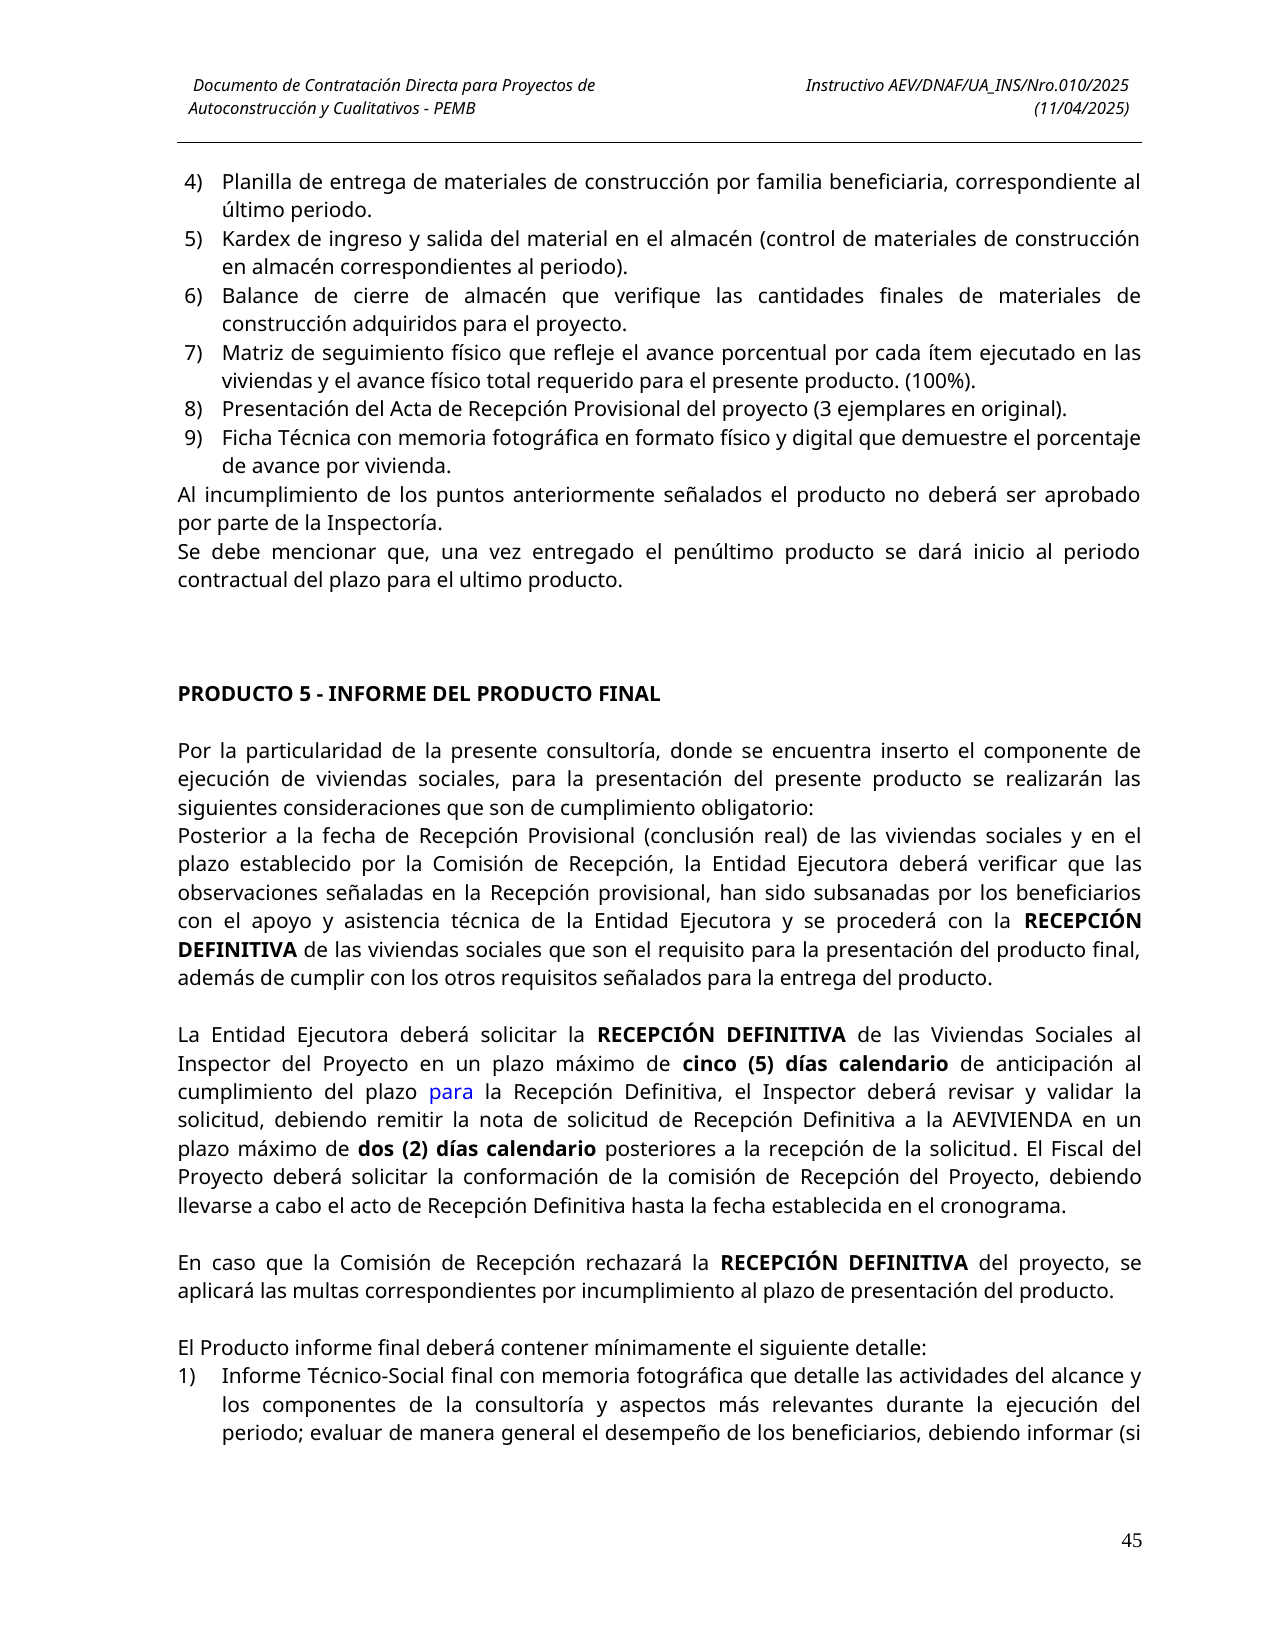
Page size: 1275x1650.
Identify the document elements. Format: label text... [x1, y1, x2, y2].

text Al incumplimiento de los puntos anteriormente señalados el producto no deberá ser aprobado por parte de la Inspectoría. [177, 480, 1142, 537]
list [177, 1361, 1142, 1447]
list Kardex de ingreso y salida del material en el almacén (control de materiales de construcción en almacén correspondientes al periodo). [184, 224, 1142, 281]
text En caso que la Comisión de Recepción rechazará la RECEPCIÓN DEFINITIVA del proyecto, se aplicará las multas correspondientes por incumplimiento al plazo de presentación del producto. [177, 1248, 1142, 1304]
list Planilla de entrega de materiales de construcción por familia beneficiaria, correspondiente al último periodo. [184, 167, 1142, 224]
text El Producto informe final deberá contener mínimamente el siguiente detalle: [177, 1333, 1142, 1361]
text PRODUCTO 5 - INFORME DEL PRODUCTO FINAL [177, 679, 1142, 707]
text Por la particularidad de la presente consultoría, donde se encuentra inserto el componente de ejecución de viviendas sociales, para la presentación del presente producto se realizarán las siguientes consideraciones que son de cumplimiento obligatorio: [177, 736, 1142, 821]
list Ficha Técnica con memoria fotográfica en formato físico y digital que demuestre el porcentaje de avance por vivienda. [184, 423, 1142, 480]
list Presentación del Acta de Recepción Provisional del proyecto (3 ejemplares en original). [184, 394, 1142, 423]
text Posterior a la fecha de Recepción Provisional (conclusión real) de las viviendas sociales y en el plazo establecido por la Comisión de Recepción, la Entidad Ejecutora deberá verificar que las observaciones señaladas en la Recepción provisional, han sido subsanadas por los beneficiarios con el apoyo y asistencia técnica de la Entidad Ejecutora y se procederá con la RECEPCIÓN DEFINITIVA de las viviendas sociales que son el requisito para la presentación del producto final, además de cumplir con los otros requisitos señalados para la entrega del producto. [177, 821, 1142, 992]
list Balance de cierre de almacén que verifique las cantidades finales de materiales de construcción adquiridos para el proyecto. [184, 281, 1142, 338]
text La Entidad Ejecutora deberá solicitar la RECEPCIÓN DEFINITIVA de las Viviendas Sociales al Inspector del Proyecto en un plazo máximo de cinco (5) días calendario de anticipación al cumplimiento del plazo para la Recepción Definitiva, el Inspector deberá revisar y validar la solicitud, debiendo remitir la nota de solicitud de Recepción Definitiva a la AEVIVIENDA en un plazo máximo de dos (2) días calendario posteriores a la recepción de la solicitud. El Fiscal del Proyecto deberá solicitar la conformación de la comisión de Recepción del Proyecto, debiendo llevarse a cabo el acto de Recepción Definitiva hasta la fecha establecida en el cronograma. [177, 1020, 1142, 1219]
list Matriz de seguimiento físico que refleje el avance porcentual por cada ítem ejecutado en las viviendas y el avance físico total requerido para el presente producto. (100%). [184, 338, 1142, 394]
text Se debe mencionar que, una vez entregado el penúltimo producto se dará inicio al periodo contractual del plazo para el ultimo producto. [177, 537, 1142, 594]
